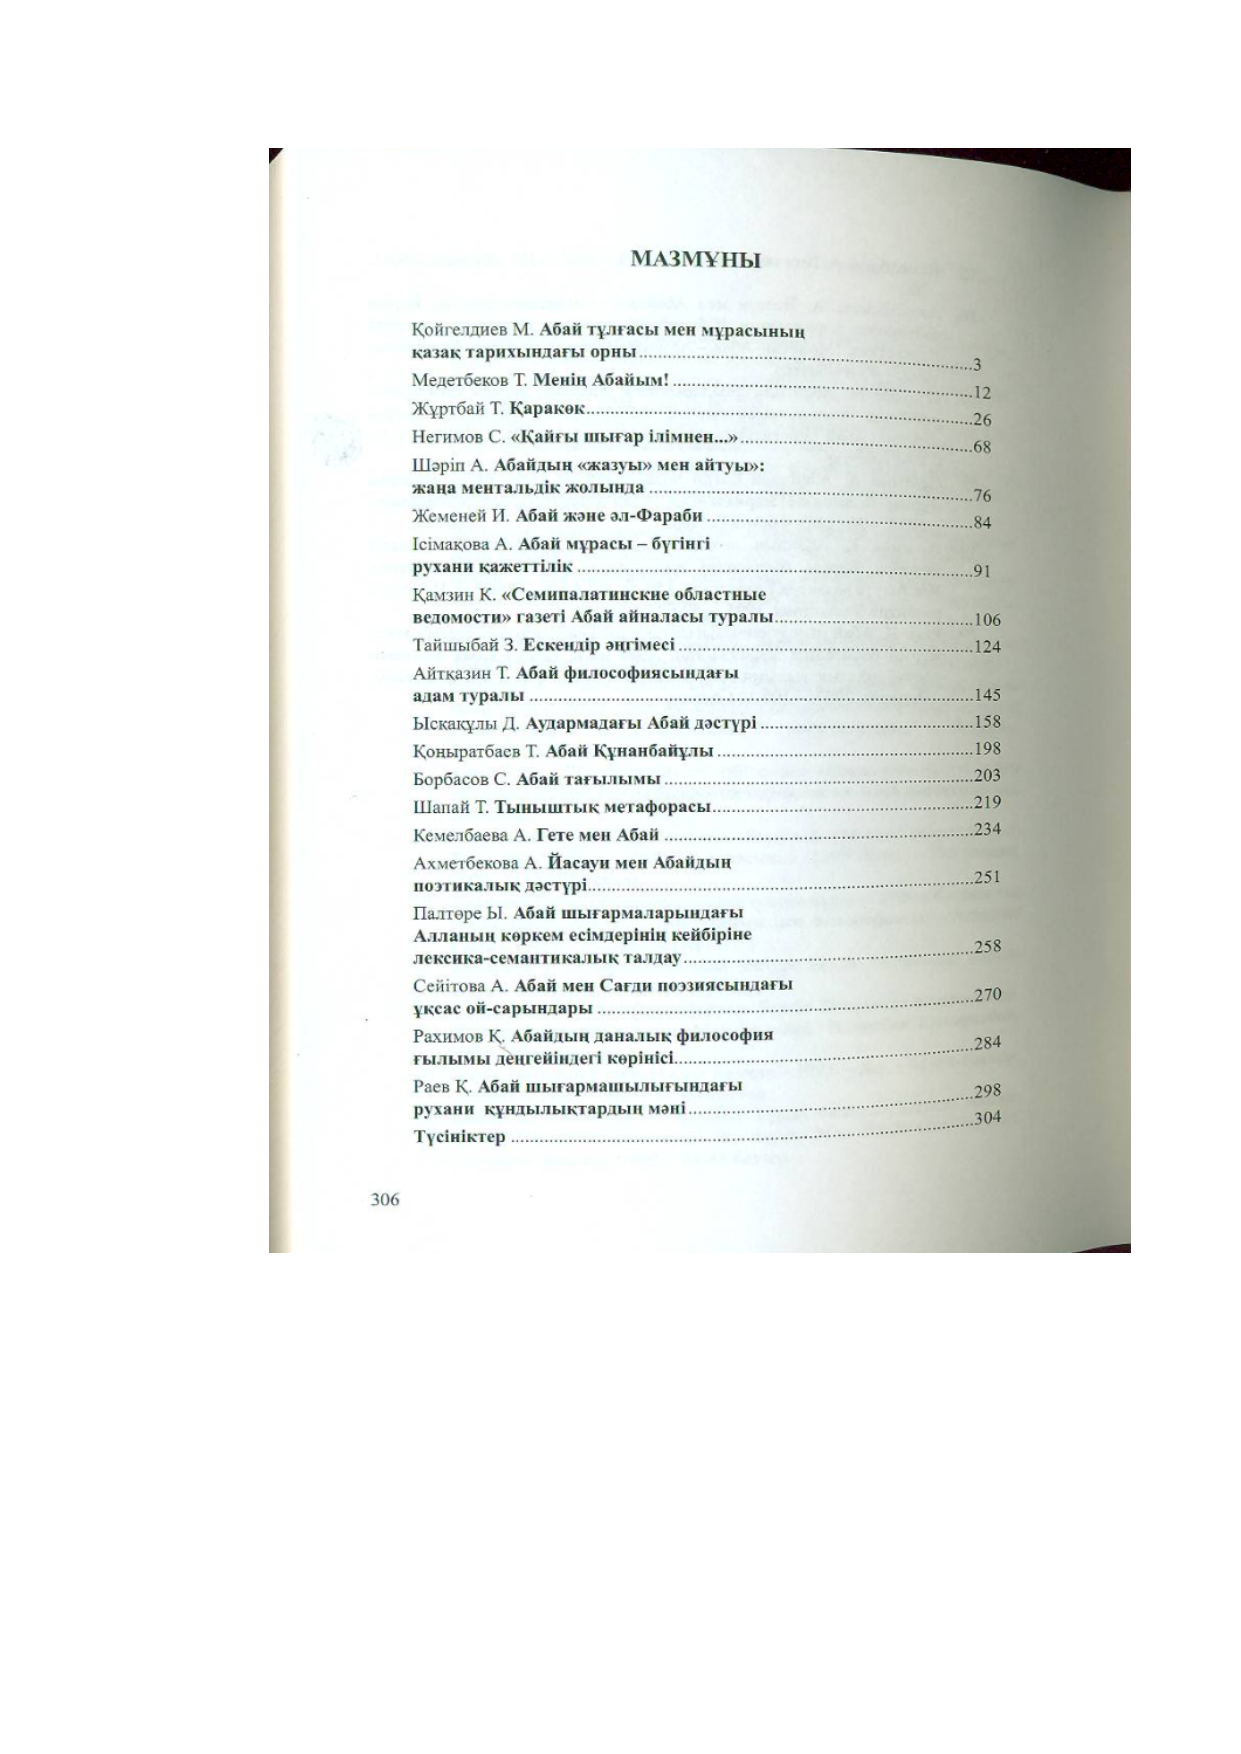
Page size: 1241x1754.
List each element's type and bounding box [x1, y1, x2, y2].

picture [269, 148, 1131, 1253]
